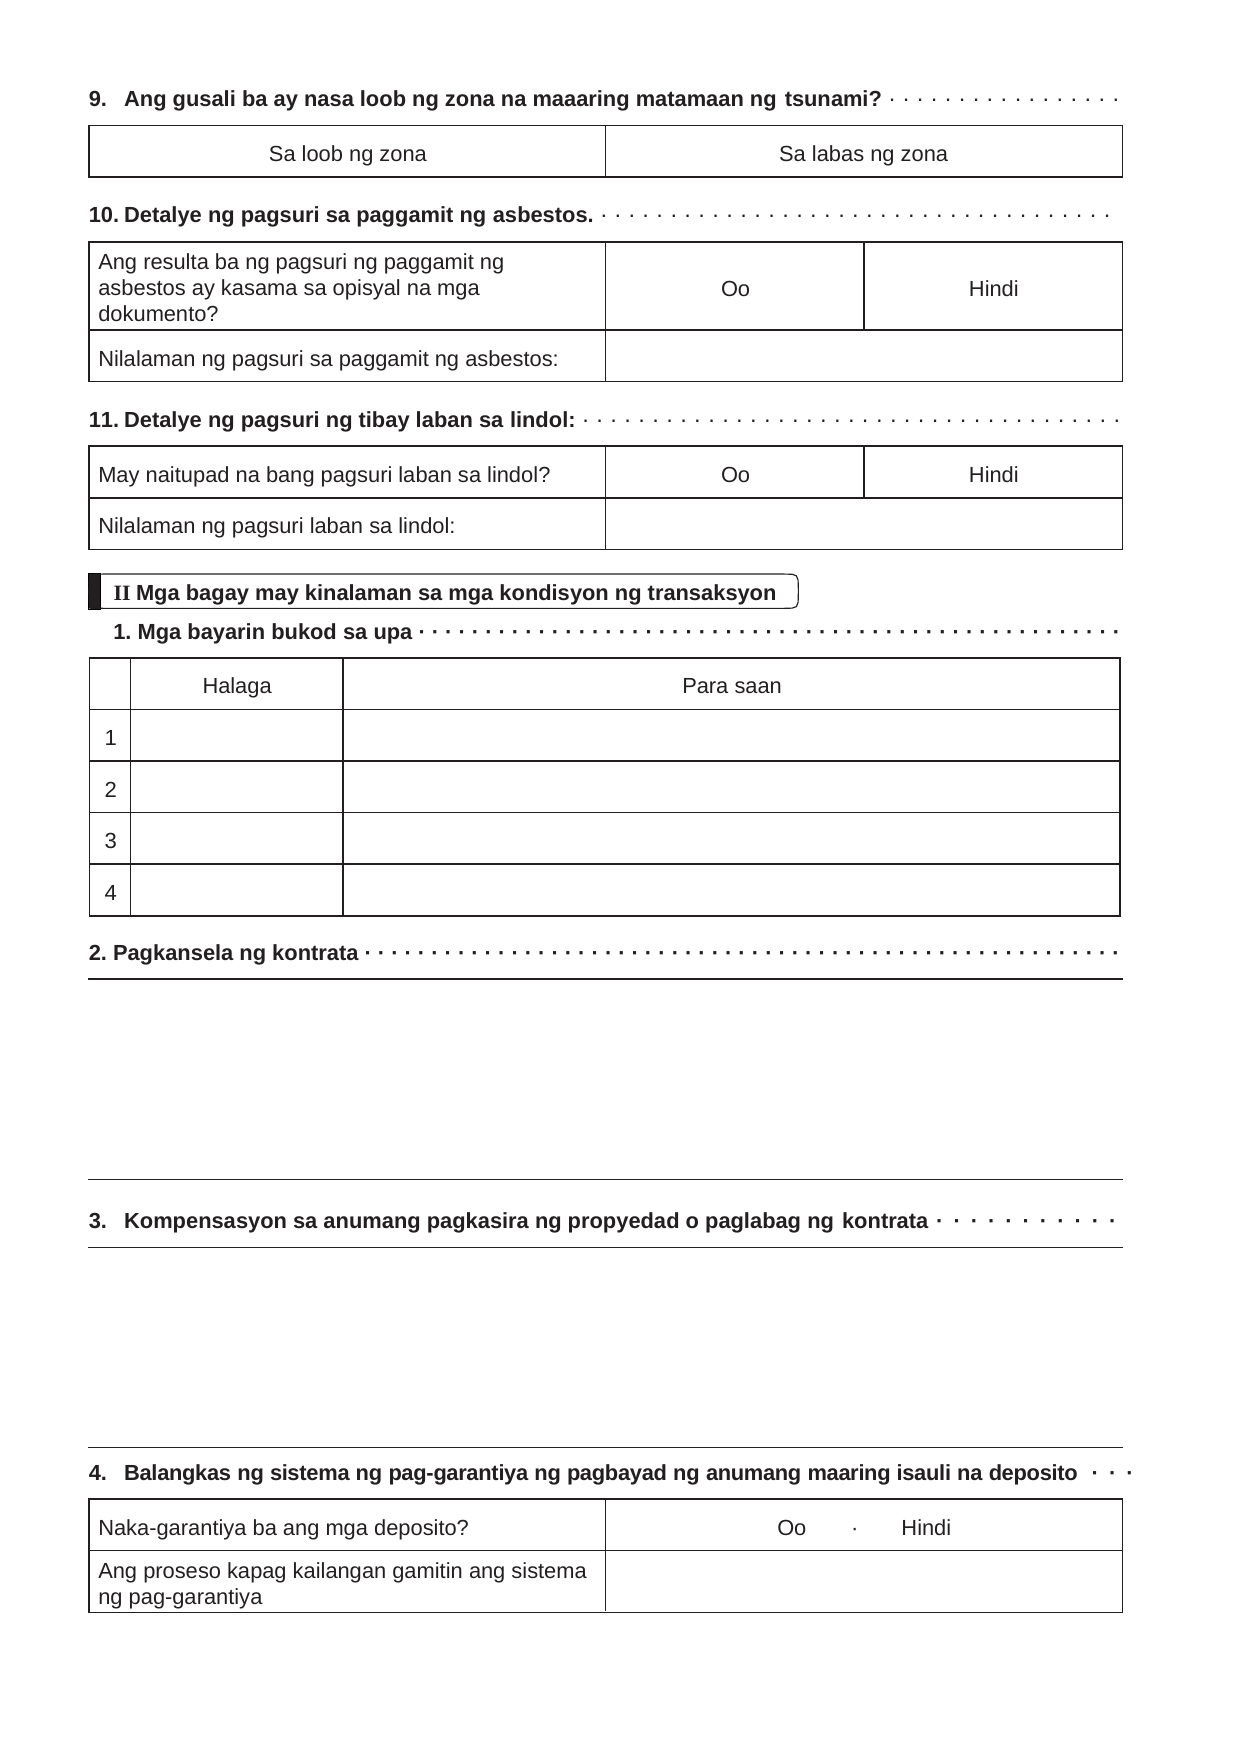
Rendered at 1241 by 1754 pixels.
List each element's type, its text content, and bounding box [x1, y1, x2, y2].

table_cell 4 [90, 865, 130, 915]
table_cell [131, 762, 342, 812]
table_cell 2 [90, 762, 130, 812]
list Ang gusali ba ay nasa loob ng zona na maaaring matamaan ng tsunami? · · · · · · · · · · · · · · · · · [88, 85, 1167, 112]
table_cell [606, 499, 1122, 548]
table_header May naitupad na bang pagsuri laban sa lindol? [90, 447, 605, 497]
table_cell Ang proseso kapag kailangan gamitin ang sistema ng pag-garantiya [90, 1551, 605, 1611]
table_header Sa loob ng zona [90, 126, 605, 176]
table_header Oo [606, 243, 863, 329]
table_cell [131, 813, 342, 863]
table_cell 1 [90, 710, 130, 760]
list Detalye ng pagsuri ng tibay laban sa lindol: · · · · · · · · · · · · · · · · · · · · · · · · · · · · · · · · · · · · · · · [88, 406, 1167, 432]
table_header Oo [606, 447, 863, 497]
table_header Naka-garantiya ba ang mga deposito? [90, 1500, 605, 1550]
table_header Para saan [344, 659, 1119, 709]
list Kompensasyon sa anumang pagkasira ng propyedad o paglabag ng kontrata · · · · · · · · · · · [88, 1208, 1167, 1233]
table_header Oo · Hindi [606, 1500, 1122, 1550]
table_header Ang resulta ba ng pagsuri ng paggamit ng asbestos ay kasama sa opisyal na mga dokumento? [90, 243, 605, 329]
table_cell [606, 331, 1122, 381]
table_cell [131, 865, 342, 915]
table_cell [344, 710, 1119, 760]
table_header [90, 659, 130, 709]
table_cell [344, 762, 1119, 812]
table_header Hindi [865, 447, 1122, 497]
text II Mga bagay may kinalaman sa mga kondisyon ng transaksyon [88, 580, 794, 606]
table_cell [131, 710, 342, 760]
text 2. Pagkansela ng kontrata · · · · · · · · · · · · · · · · · · · · · · · · · · · · · · · · · · · · · · · · · · · · · · · · · · · · · · · · · [88, 940, 1167, 965]
table_cell Nilalaman ng pagsuri laban sa lindol: [90, 499, 605, 548]
table_cell Nilalaman ng pagsuri sa paggamit ng asbestos: [90, 331, 605, 381]
table_cell [606, 1551, 1122, 1611]
list Balangkas ng sistema ng pag-garantiya ng pagbayad ng anumang maaring isauli na deposito · · · [88, 1254, 1167, 1485]
table_header Hindi [865, 243, 1122, 329]
list Detalye ng pagsuri sa paggamit ng asbestos. · · · · · · · · · · · · · · · · · · · · · · · · · · · · · · · · · · · · · [88, 201, 1167, 228]
table_cell 3 [90, 813, 130, 863]
table_cell [344, 865, 1119, 915]
table_header Sa labas ng zona [606, 126, 1122, 176]
table_header Halaga [131, 659, 342, 709]
picture [91, 575, 100, 580]
table_cell [344, 813, 1119, 863]
text 1. Mga bayarin bukod sa upa · · · · · · · · · · · · · · · · · · · · · · · · · · · · · · · · · · · · · · · · · · · · · · · · · · · · · [88, 619, 1167, 644]
